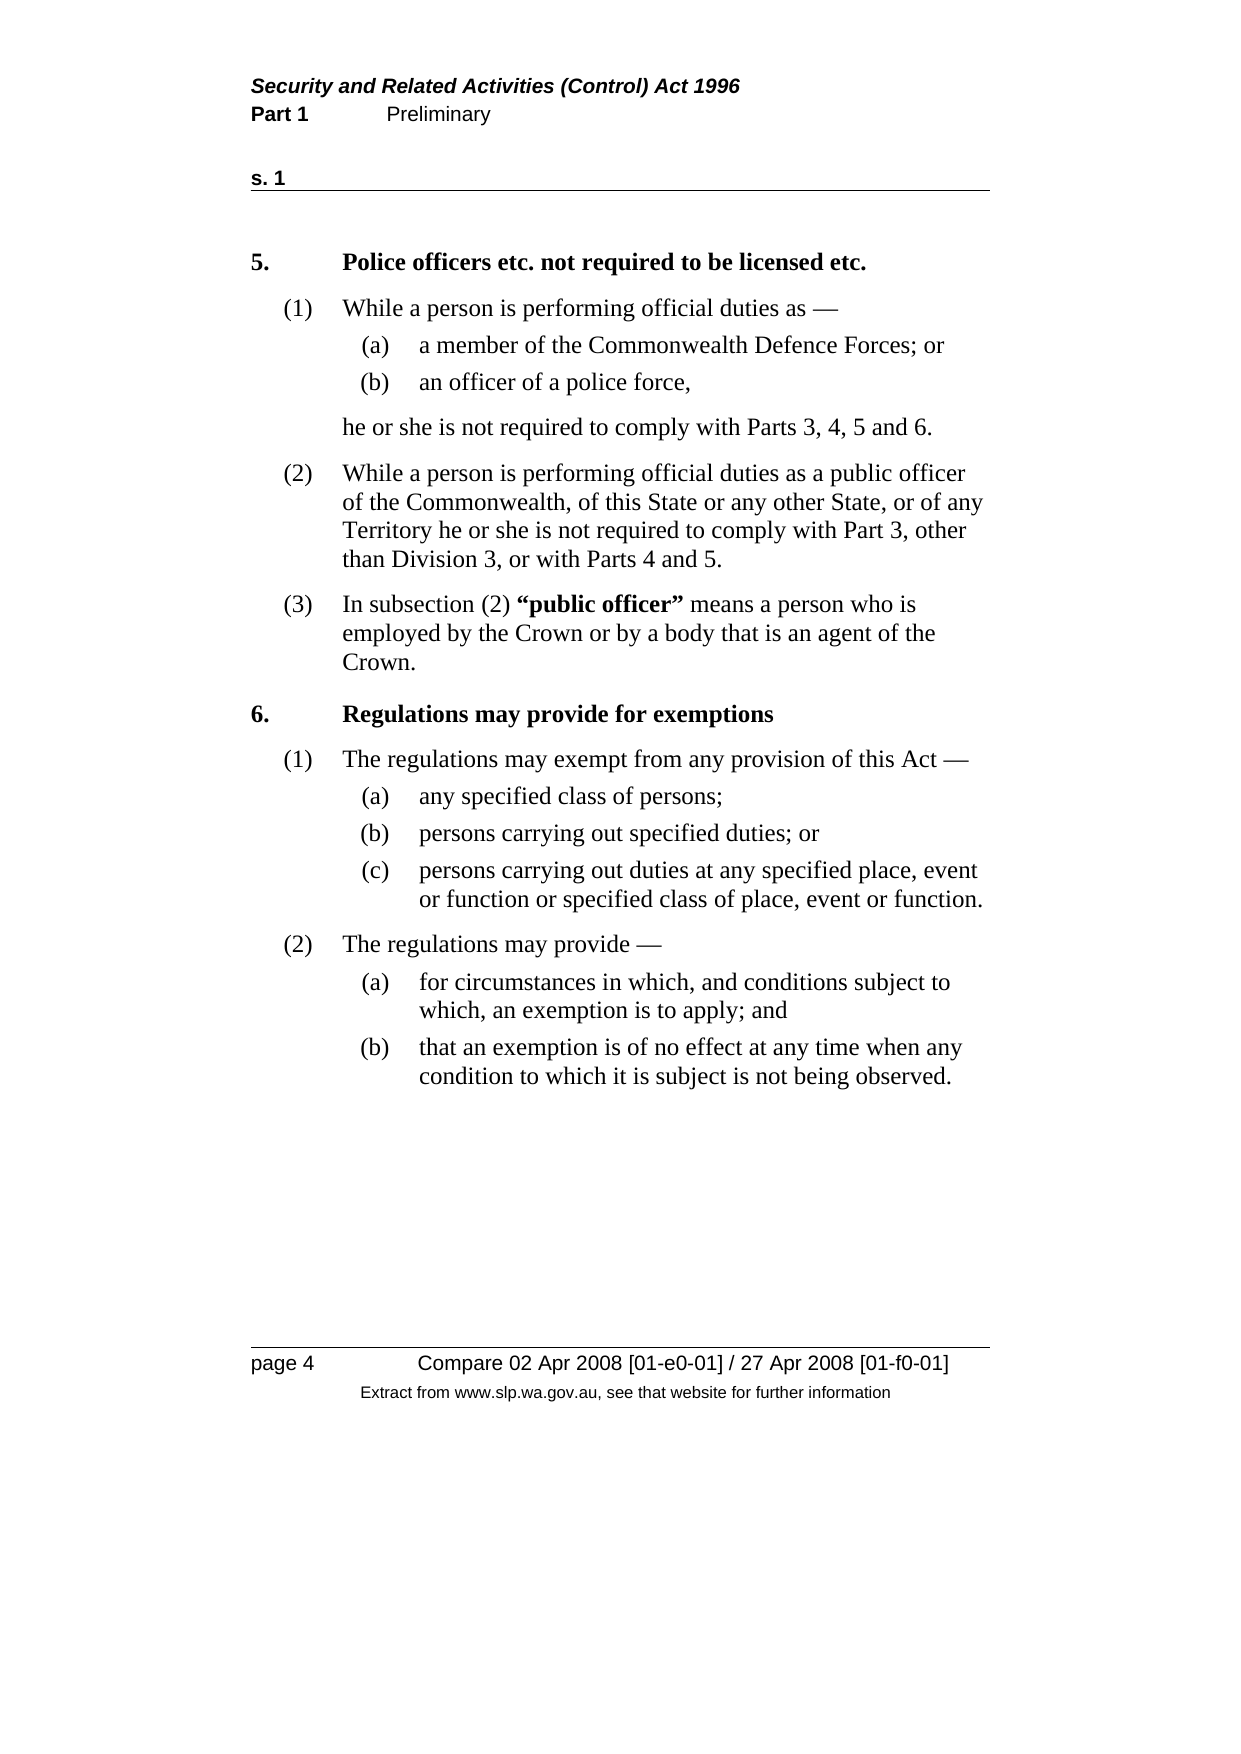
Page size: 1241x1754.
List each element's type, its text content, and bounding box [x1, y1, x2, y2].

text (3) In subsection (2) “public officer” means a person who is employed by the Crown or by a body that is an agent of the Crown. [251, 589, 990, 676]
subtitle 5. Police officers etc. not required to be licensed etc. [251, 247, 990, 276]
text (1) The regulations may exempt from any provision of this Act — [251, 744, 990, 773]
text (a) any specified class of persons; [251, 781, 990, 810]
text (b) an officer of a police force, [251, 367, 990, 396]
text he or she is not required to comply with Parts 3, 4, 5 and 6. [251, 412, 990, 441]
text (a) a member of the Commonwealth Defence Forces; or [251, 330, 990, 359]
text (a) for circumstances in which, and conditions subject to which, an exemption is to apply; and [251, 967, 990, 1024]
text (1) While a person is performing official duties as — [251, 293, 990, 322]
text (b) that an exemption is of no effect at any time when any condition to which it is subject is not being observed. [251, 1032, 990, 1090]
text (c) persons carrying out duties at any specified place, event or function or specified class of place, event or function. [251, 855, 990, 913]
text (b) persons carrying out specified duties; or [251, 818, 990, 847]
text (2) While a person is performing official duties as a public officer of the Commonwealth, of this State or any other State, or of any Territory he or she is not required to comply with Part 3, other than Division 3, or with Parts 4 and 5. [251, 458, 990, 573]
subtitle 6. Regulations may provide for exemptions [251, 699, 990, 727]
text (2) The regulations may provide — [251, 929, 990, 958]
